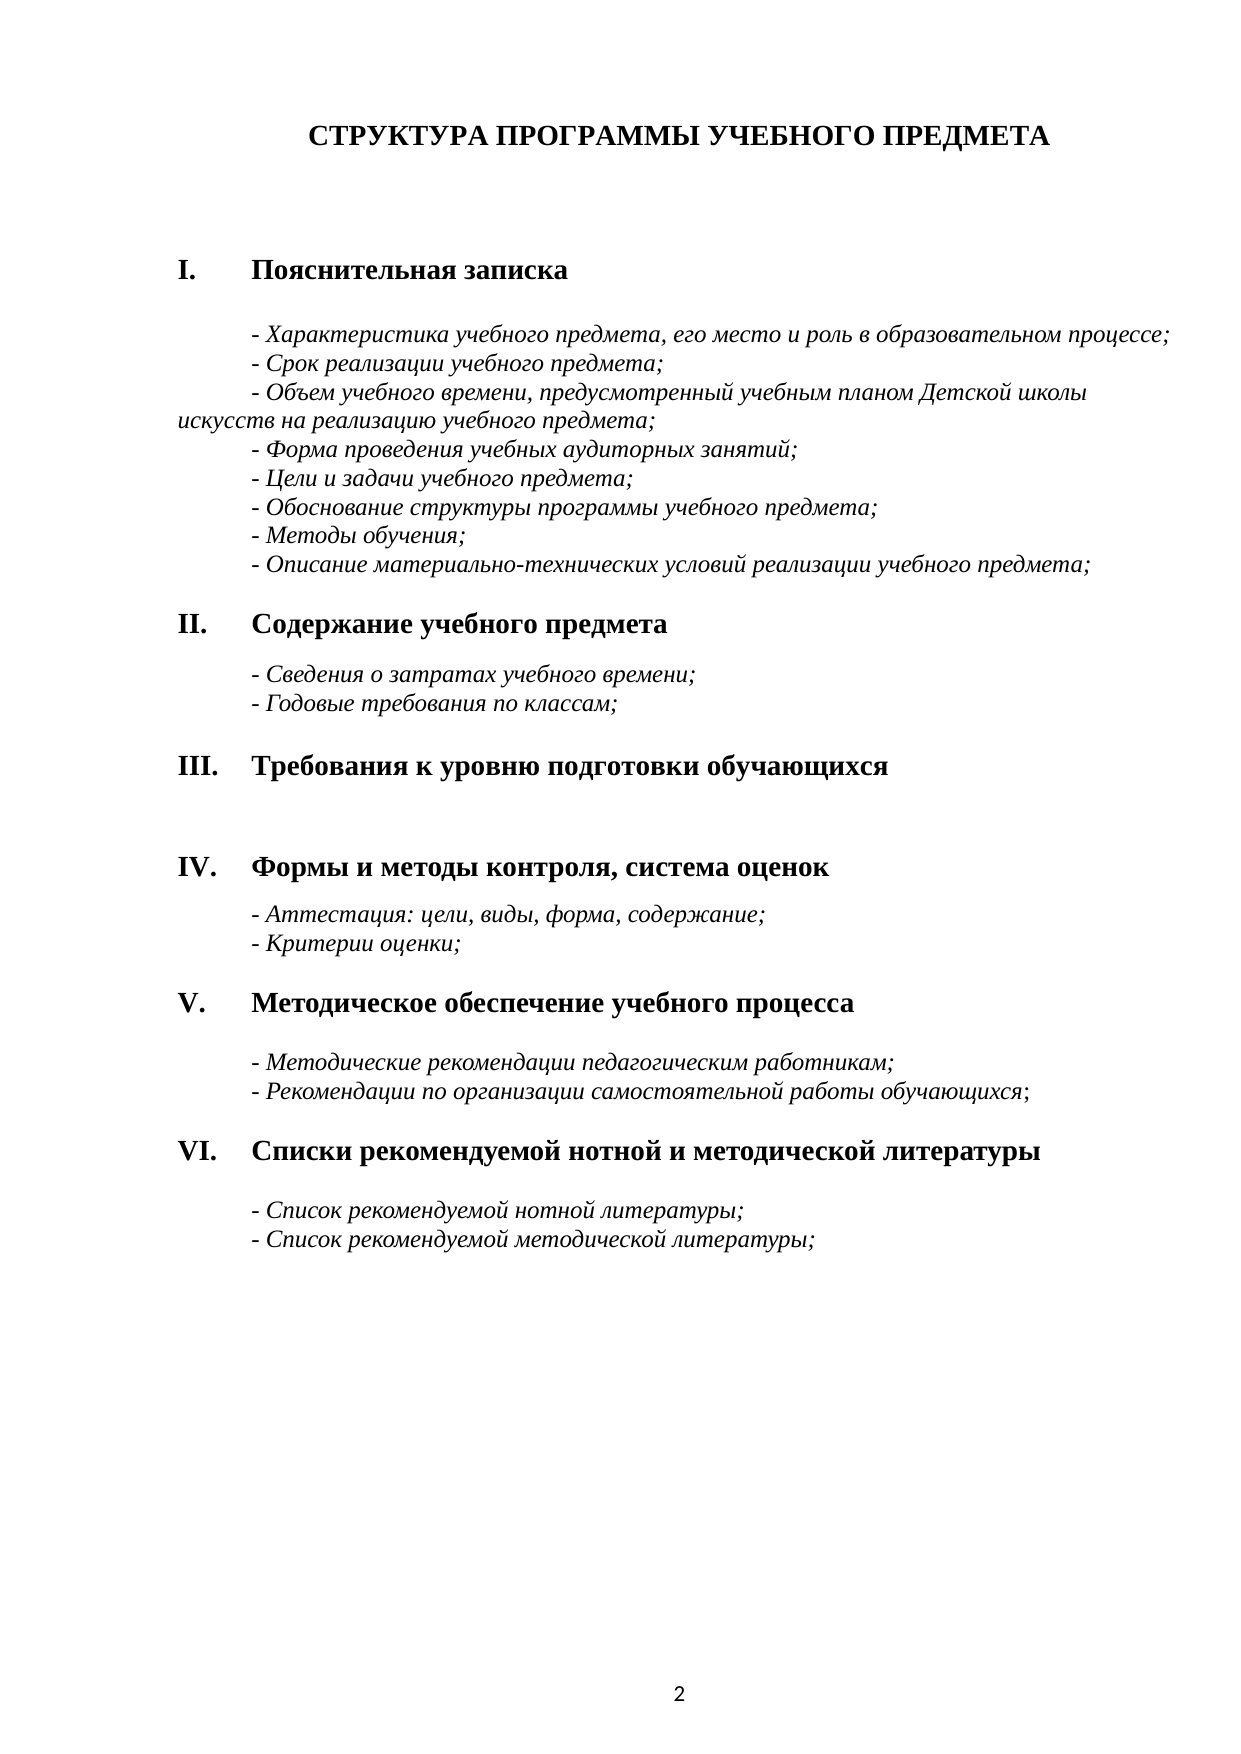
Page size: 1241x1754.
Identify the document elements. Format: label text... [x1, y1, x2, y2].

text III. Требования к уровню подготовки обучающихся [177, 748, 1181, 782]
text - Список рекомендуемой методической литературы; [177, 1224, 1181, 1253]
text - Методические рекомендации педагогическим работникам; [177, 1047, 1181, 1076]
text - Обоснование структуры программы учебного предмета; [177, 492, 1181, 520]
text VI. Списки рекомендуемой нотной и методической литературы [177, 1133, 1181, 1167]
text - Характеристика учебного предмета, его место и роль в образовательном процессе; [177, 319, 1181, 348]
text - Аттестация: цели, виды, форма, содержание; [177, 899, 1181, 928]
text - Срок реализации учебного предмета; [177, 348, 1181, 377]
text - Форма проведения учебных аудиторных занятий; [177, 434, 1181, 463]
text - Список рекомендуемой нотной литературы; [177, 1195, 1181, 1224]
text - Годовые требования по классам; [177, 688, 1181, 717]
text V. Методическое обеспечение учебного процесса [177, 985, 1181, 1019]
text - Рекомендации по организации самостоятельной работы обучающихся; [177, 1076, 1181, 1104]
text - Критерии оценки; [177, 928, 1181, 956]
text - Описание материально-технических условий реализации учебного предмета; [177, 549, 1181, 578]
text - Сведения о затратах учебного времени; [177, 659, 1181, 688]
text IV. Формы и методы контроля, система оценок [177, 849, 1181, 882]
text - Цели и задачи учебного предмета; [177, 463, 1181, 492]
text II. Содержание учебного предмета [177, 607, 1181, 640]
text - Методы обучения; [177, 520, 1181, 549]
text I. Пояснительная записка [177, 252, 1181, 286]
text Структура программы учебного предмета [177, 118, 1181, 152]
text - Объем учебного времени, предусмотренный учебным планом Детской школы искусств на реализацию учебного предмета; [177, 377, 1181, 434]
